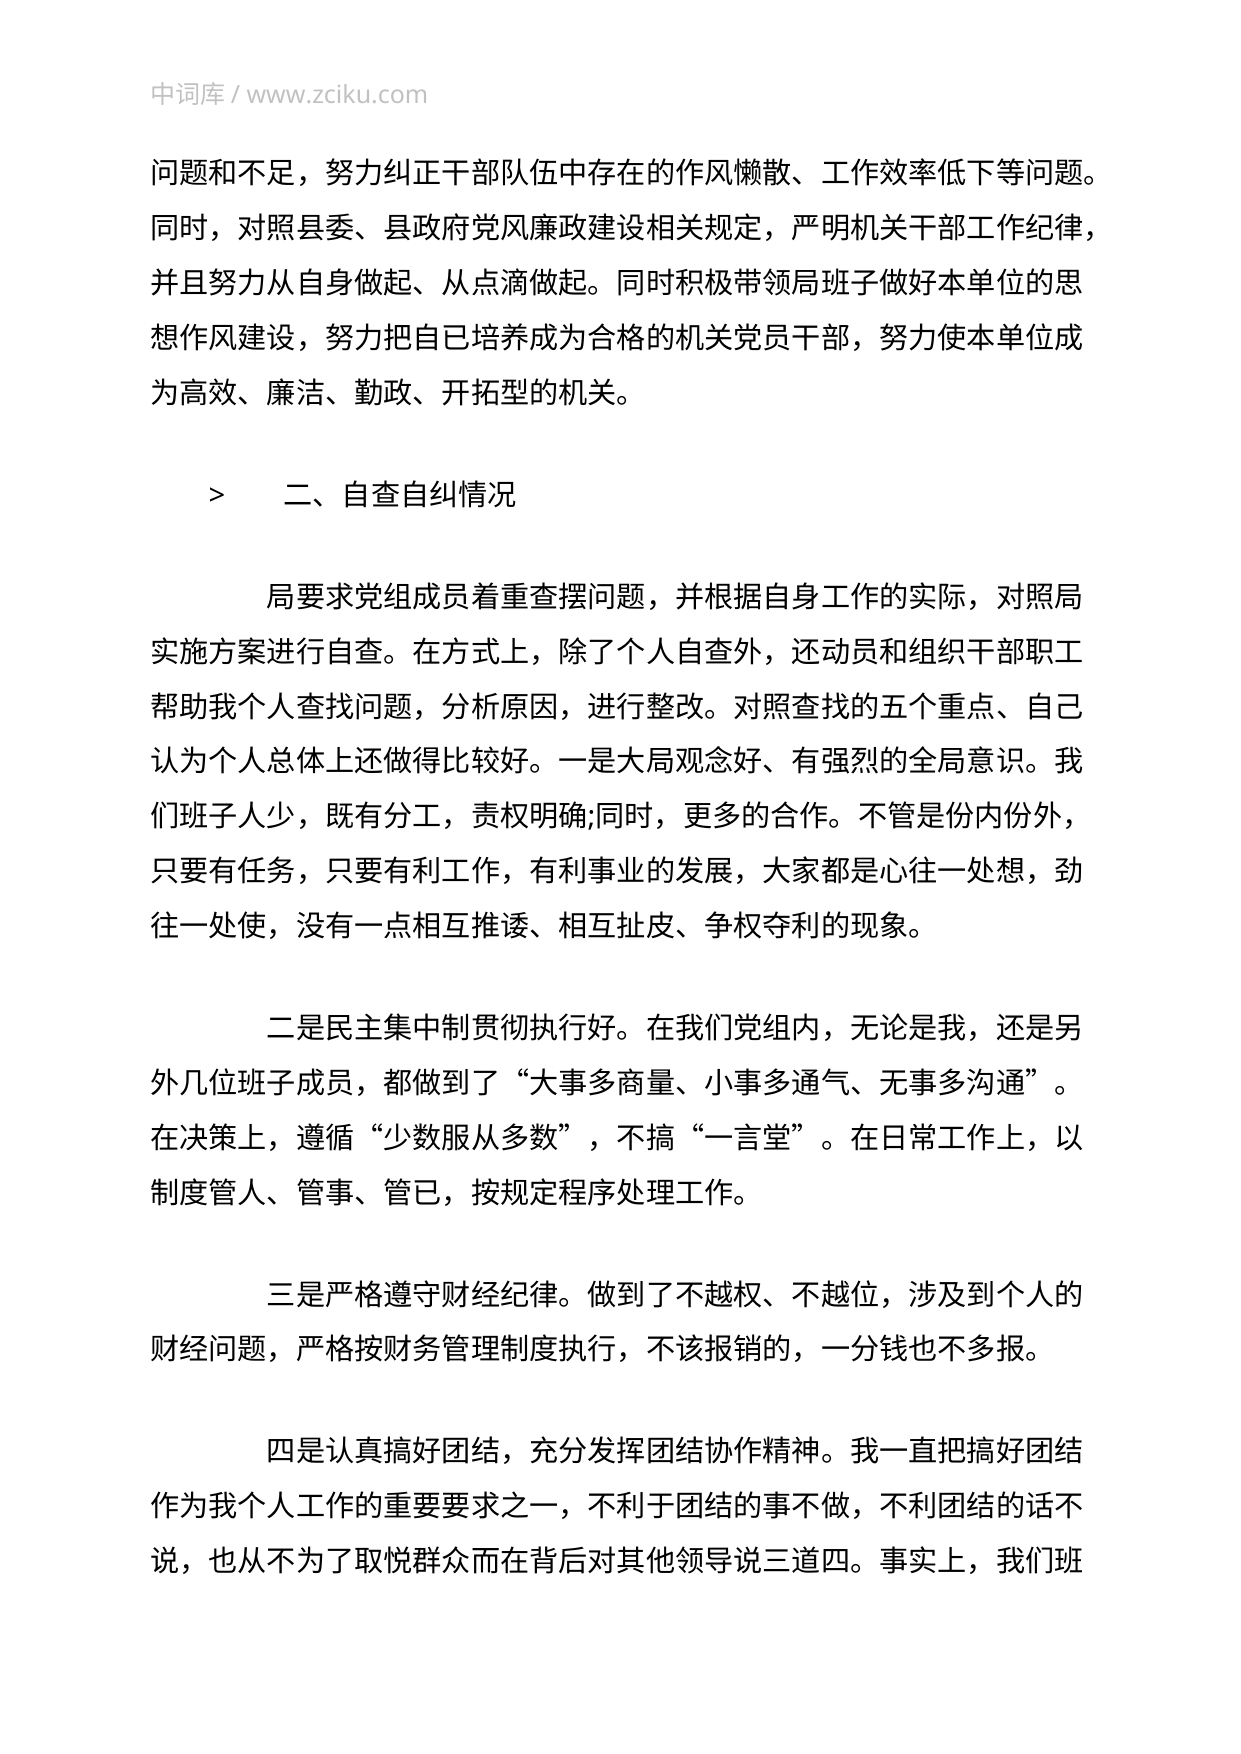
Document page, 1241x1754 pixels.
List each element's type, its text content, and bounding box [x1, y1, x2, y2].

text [150, 1428, 1090, 1580]
text 三是严格遵守财经纪律。做到了不越权、不越位，涉及到个人的财经问题，严格按财务管理制度执行，不该报销的，一分钱也不多报。 [150, 1271, 1090, 1368]
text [150, 150, 1090, 412]
text 二是民主集中制贯彻执行好。在我们党组内，无论是我，还是另外几位班子成员，都做到了“大事多商量、小事多通气、无事多沟通”。在决策上，遵循“少数服从多数”，不搞“一言堂”。在日常工作上，以制度管人、管事、管已，按规定程序处理工作。 [150, 1004, 1090, 1212]
text > 二、自查自纠情况 [150, 471, 1090, 514]
text 局要求党组成员着重查摆问题，并根据自身工作的实际，对照局实施方案进行自查。在方式上，除了个人自查外，还动员和组织干部职工帮助我个人查找问题，分析原因，进行整改。对照查找的五个重点、自己认为个人总体上还做得比较好。一是大局观念好、有强烈的全局意识。我们班子人少，既有分工，责权明确;同时，更多的合作。不管是份内份外，只要有任务，只要有利工作，有利事业的发展，大家都是心往一处想，劲往一处使，没有一点相互推诿、相互扯皮、争权夺利的现象。 [150, 573, 1090, 945]
